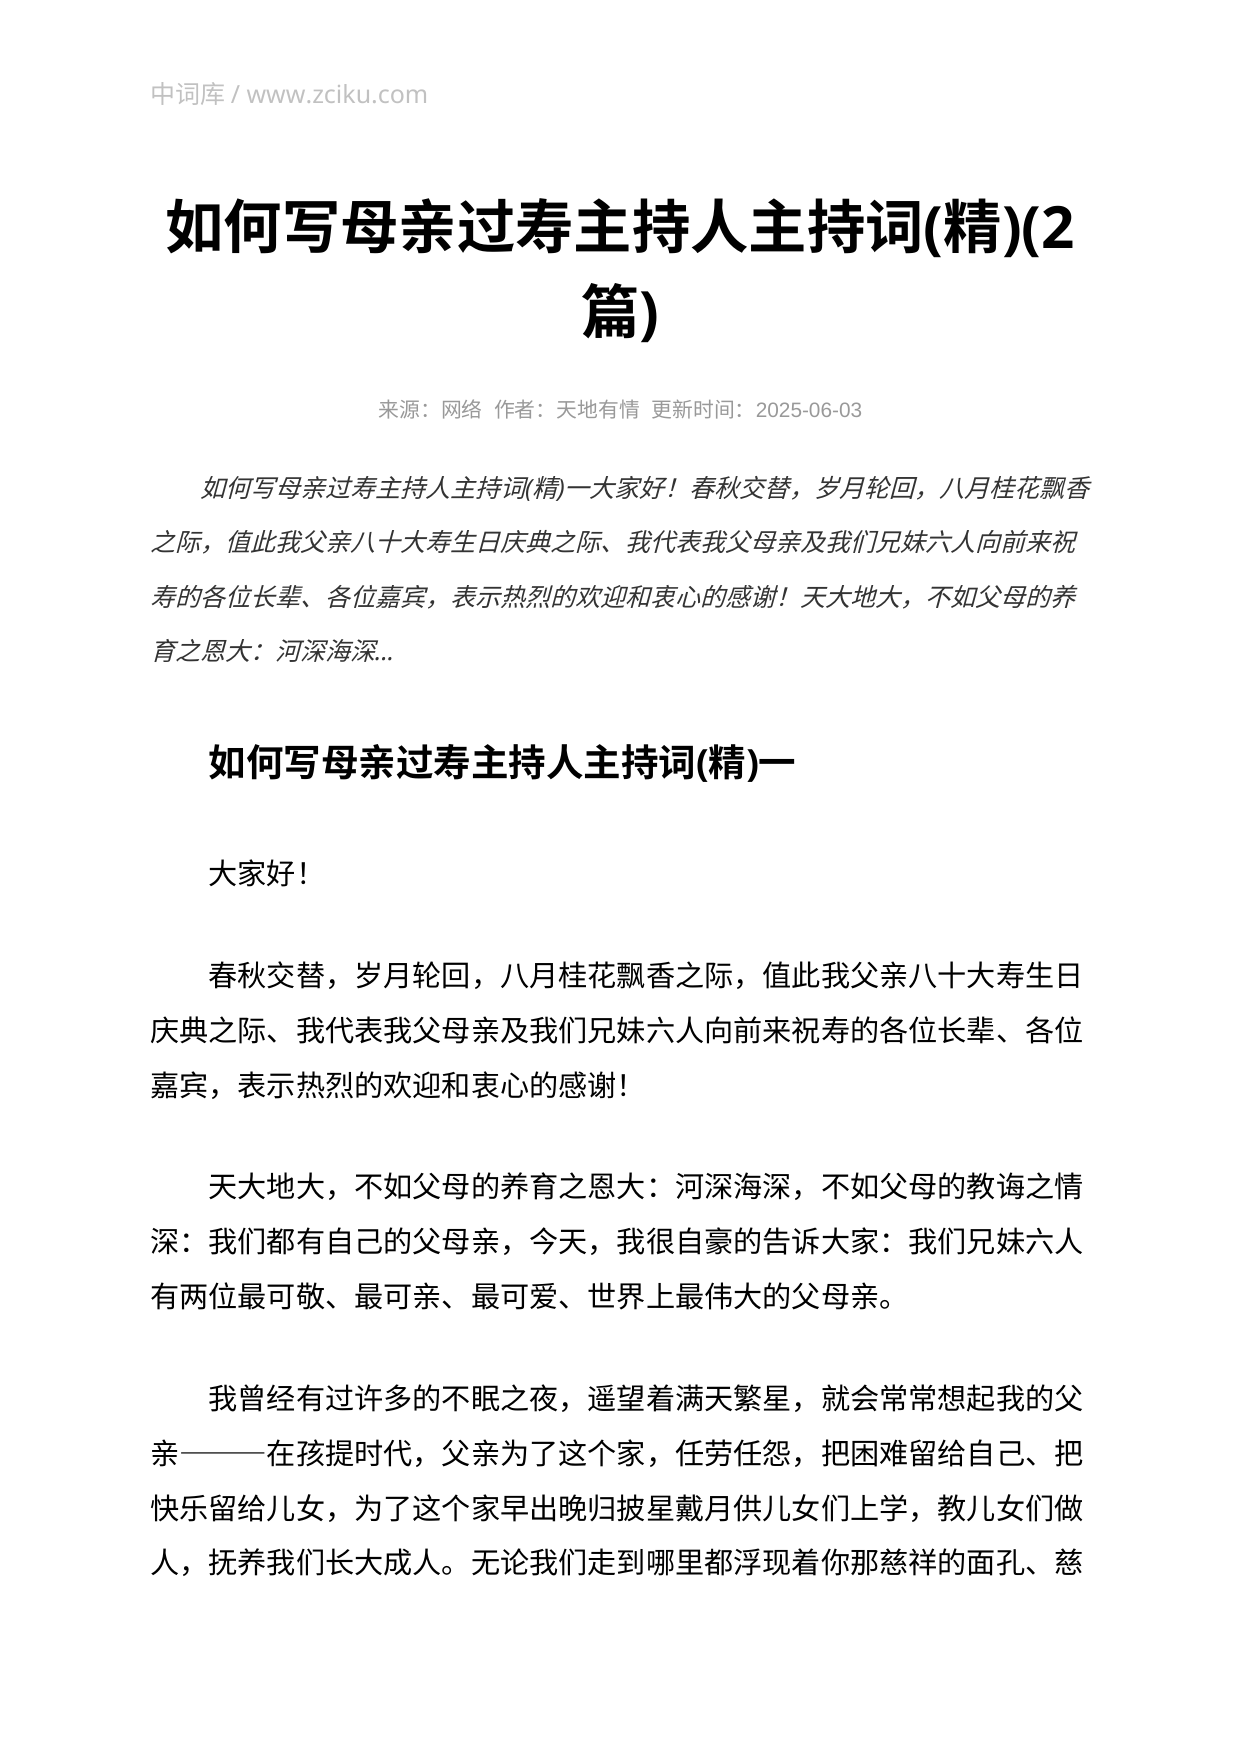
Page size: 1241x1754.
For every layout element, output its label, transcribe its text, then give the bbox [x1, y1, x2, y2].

text 来源：网络 作者：天地有情 更新时间：2025-06-03 [150, 398, 1090, 422]
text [150, 1375, 1090, 1582]
text 大家好！ [150, 851, 1090, 893]
text 如何写母亲过寿主持人主持词(精)一 [150, 733, 1090, 787]
subtitle 如何写母亲过寿主持人主持词(精)(2篇) [150, 181, 1090, 351]
text 天大地大，不如父母的养育之恩大：河深海深，不如父母的教诲之情深：我们都有自己的父母亲，今天，我很自豪的告诉大家：我们兄妹六人有两位最可敬、最可亲、最可爱、世界上最伟大的父母亲。 [150, 1164, 1090, 1316]
text 如何写母亲过寿主持人主持词(精)一大家好！春秋交替，岁月轮回，八月桂花飘香之际，值此我父亲八十大寿生日庆典之际、我代表我父母亲及我们兄妹六人向前来祝寿的各位长辈、各位嘉宾，表示热烈的欢迎和衷心的感谢！天大地大，不如父母的养育之恩大：河深海深... [150, 468, 1090, 668]
text 春秋交替，岁月轮回，八月桂花飘香之际，值此我父亲八十大寿生日庆典之际、我代表我父母亲及我们兄妹六人向前来祝寿的各位长辈、各位嘉宾，表示热烈的欢迎和衷心的感谢！ [150, 952, 1090, 1104]
